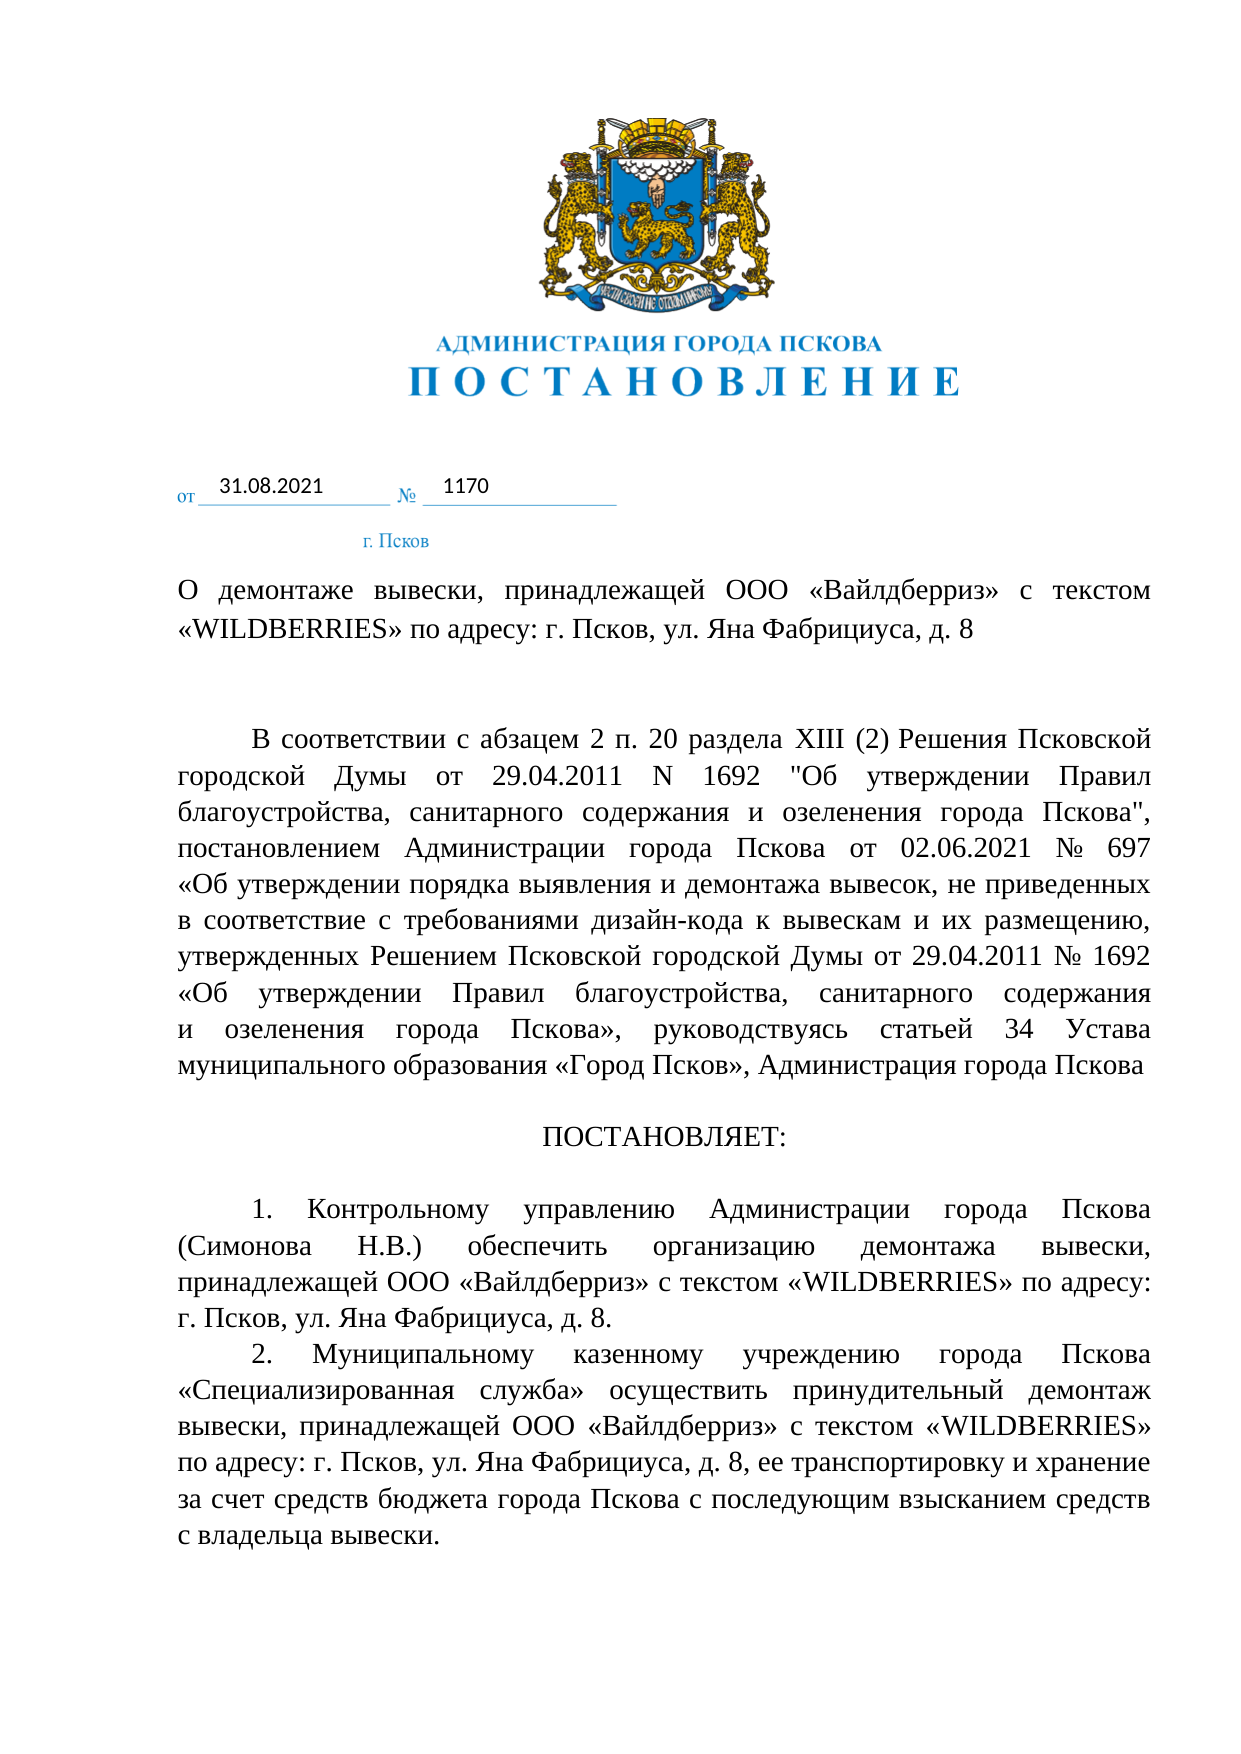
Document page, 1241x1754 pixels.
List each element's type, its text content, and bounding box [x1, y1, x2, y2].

text ПОСТАНОВЛЯЕТ: [177, 1119, 1152, 1153]
text В соответствии с абзацем 2 п. 20 раздела XIII (2) Решения Псковской городской Думы от 29.04.2011 N 1692 "Об утверждении Правил благоустройства, санитарного содержания и озеленения города Пскова", постановлением Администрации города Пскова от 02.06.2021 № 697 «Об утверждении порядка выявления и демонтажа вывесок, не приведенных в соответствие с требованиями дизайн-кода к вывескам и их размещению, утвержденных Решением Псковской городской Думы от 29.04.2011 № 1692 «Об утверждении Правил благоустройства, санитарного содержания и озеленения города Пскова», руководствуясь статьей 34 Устава муниципального образования «Город Псков», Администрация города Пскова [177, 722, 1152, 1081]
text О демонтаже вывески, принадлежащей ООО «Вайлдберриз» с текстом «WILDBERRIES» по адресу: г. Псков, ул. Яна Фабрициуса, д. 8 [177, 572, 1152, 644]
text 1. Контрольному управлению Администрации города Пскова (Симонова Н.В.) обеспечить организацию демонтажа вывески, принадлежащей ООО «Вайлдберриз» с текстом «WILDBERRIES» по адресу: г. Псков, ул. Яна Фабрициуса, д. 8. [177, 1192, 1152, 1333]
text 2. Муниципальному казенному учреждению города Пскова «Специализированная служба» осуществить принудительный демонтаж вывески, принадлежащей ООО «Вайлдберриз» с текстом «WILDBERRIES» по адресу: г. Псков, ул. Яна Фабрициуса, д. 8, ее транспортировку и хранение за счет средств бюджета города Пскова с последующим взысканием средств с владельца вывески. [177, 1336, 1152, 1550]
picture [177, 118, 959, 548]
